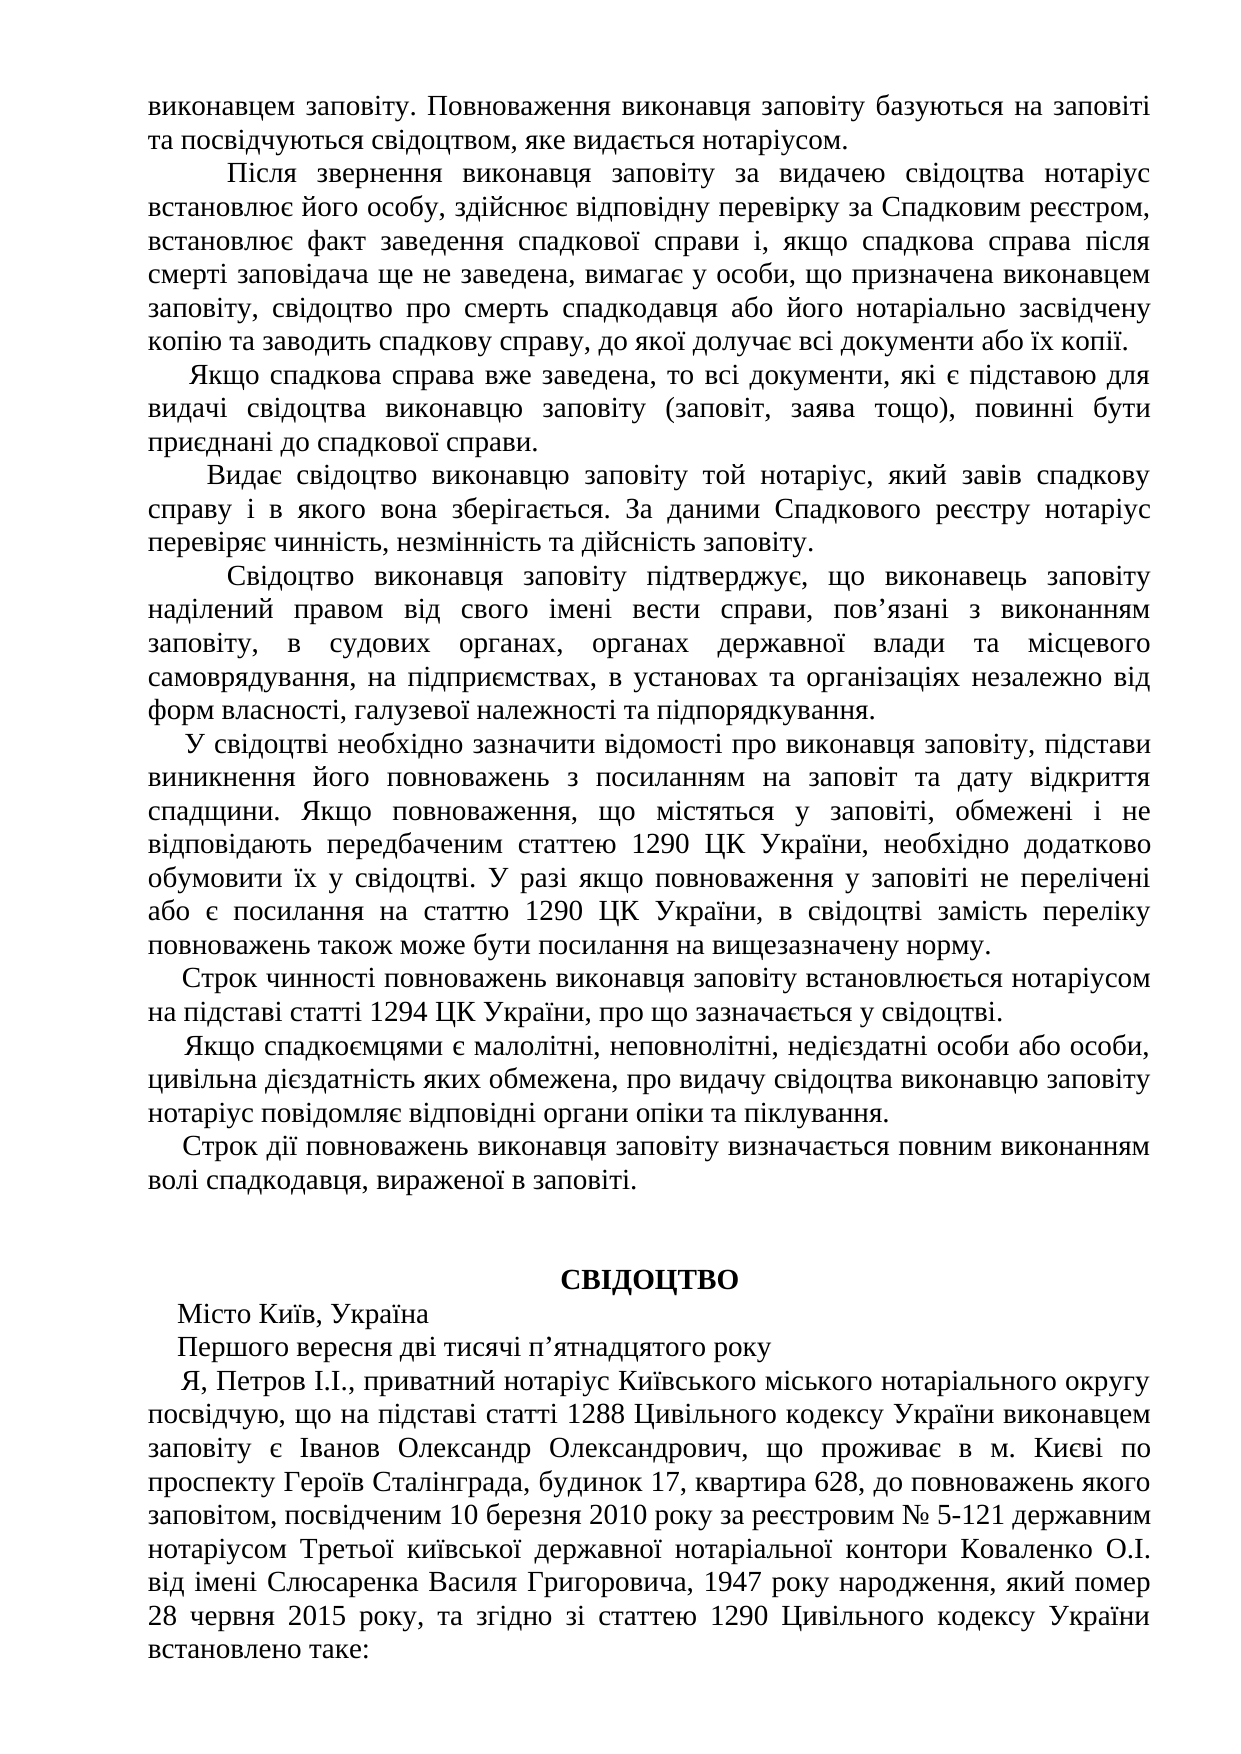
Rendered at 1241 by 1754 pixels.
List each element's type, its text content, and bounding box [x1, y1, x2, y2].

text Місто Київ, Україна [148, 1296, 1152, 1329]
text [148, 88, 1152, 156]
text Свідоцтво виконавця заповіту підтверджує, що виконавець заповіту наділений правом від свого імені вести справи, пов’язані з виконанням заповіту, в судових органах, органах державної влади та місцевого самоврядування, на підприємствах, в установах та організаціях незалежно від форм власності, галузевої належності та підпорядкування. [148, 558, 1152, 726]
text Строк чинності повноважень виконавця заповіту встановлюється нотаріусом на підставі статті 1294 ЦК України, про що зазначається у свідоцтві. [148, 961, 1152, 1028]
text Після звернення виконавця заповіту за видачею свідоцтва нотаріус встановлює його особу, здійснює відповідну перевірку за Спадковим реєстром, встановлює факт заведення спадкової справи і, якщо спадкова справа після смерті заповідача ще не заведена, вимагає у особи, що призначена виконавцем заповіту, свідоцтво про смерть спадкодавця або його нотаріально засвідчену копію та заводить спадкову справу, до якої долучає всі документи або їх копії. [148, 156, 1152, 357]
text Видає свідоцтво виконавцю заповіту той нотаріус, який завів спадкову справу і в якого вона зберігається. За даними Спадкового реєстру нотаріус перевіряє чинність, незмінність та дійсність заповіту. [148, 457, 1152, 558]
text Я, Петров І.І., приватний нотаріус Київського міського нотаріального округу посвідчую, що на підставі статті 1288 Цивільного кодексу України виконавцем заповіту є Іванов Олександр Олександрович, що проживає в м. Києві по проспекту Героїв Сталінграда, будинок 17, квартира 628, до повноважень якого заповітом, посвідченим 10 березня 2010 року за реєстровим № 5-121 державним нотаріусом Третьої київської державної нотаріальної контори Коваленко О.І. від імені Слюсаренка Василя Григоровича, 1947 року народження, який помер 28 червня 2015 року, та згідно зі статтею 1290 Цивільного кодексу України встановлено таке: [148, 1363, 1152, 1665]
text Якщо спадкоємцями є малолітні, неповнолітні, недієздатні особи або особи, цивільна дієздатність яких обмежена, про видачу свідоцтва виконавцю заповіту нотаріус повідомляє відповідні органи опіки та піклування. [148, 1028, 1152, 1128]
text Строк дії повноважень виконавця заповіту визначається повним виконанням волі спадкодавця, вираженої в заповіті. [148, 1128, 1152, 1195]
text Першого вересня дві тисячі п’ятнадцятого року [148, 1329, 1152, 1363]
text СВІДОЦТВО [148, 1262, 1152, 1296]
text Якщо спадкова справа вже заведена, то всі документи, які є підставою для видачі свідоцтва виконавцю заповіту (заповіт, заява тощо), повинні бути приєднані до спадкової справи. [148, 357, 1152, 457]
text У свідоцтві необхідно зазначити відомості про виконавця заповіту, підстави виникнення його повноважень з посиланням на заповіт та дату відкриття спадщини. Якщо повноваження, що містяться у заповіті, обмежені і не відповідають передбаченим статтею 1290 ЦК України, необхідно додатково обумовити їх у свідоцтві. У разі якщо повноваження у заповіті не перелічені або є посилання на статтю 1290 ЦК України, в свідоцтві замість переліку повноважень також може бути посилання на вищезазначену норму. [148, 726, 1152, 961]
